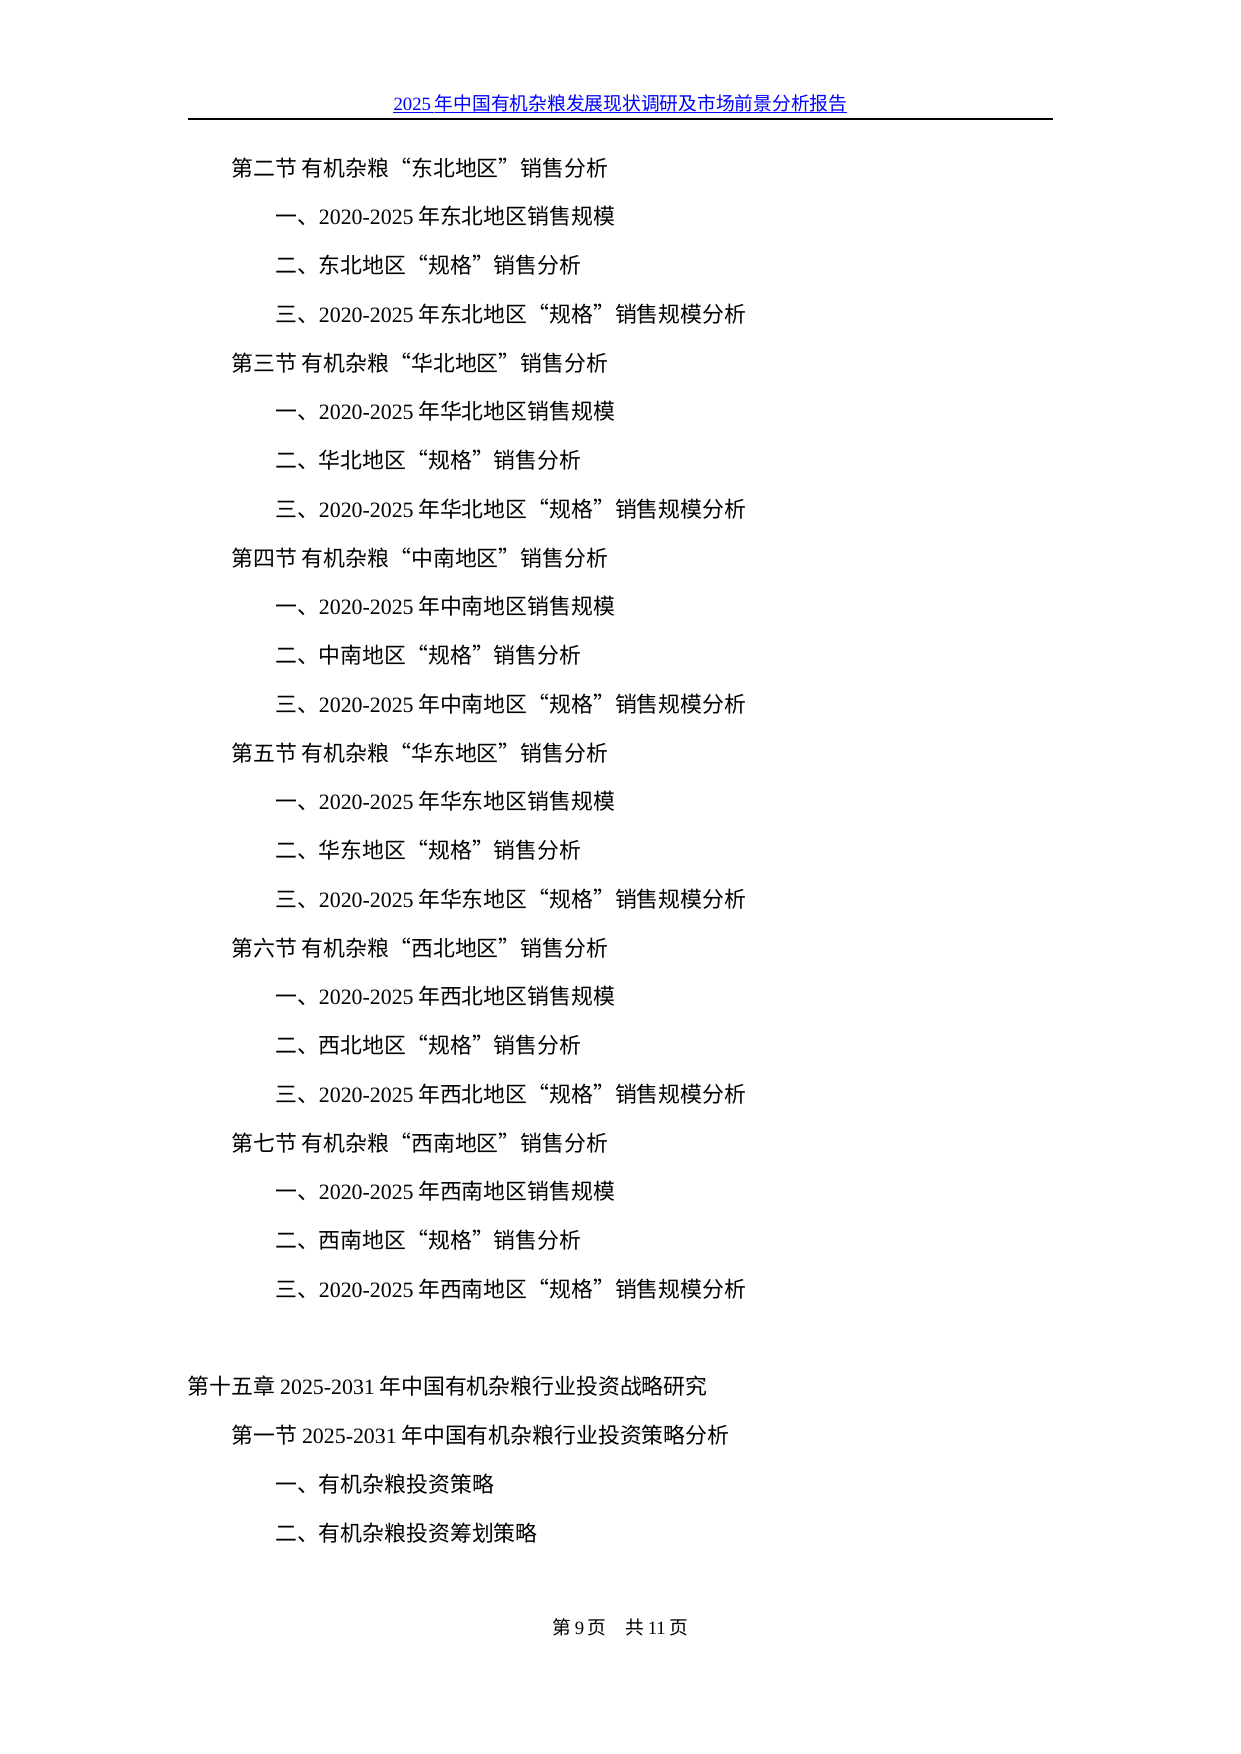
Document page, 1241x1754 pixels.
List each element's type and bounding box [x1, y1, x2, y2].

text [187, 150, 1053, 1548]
